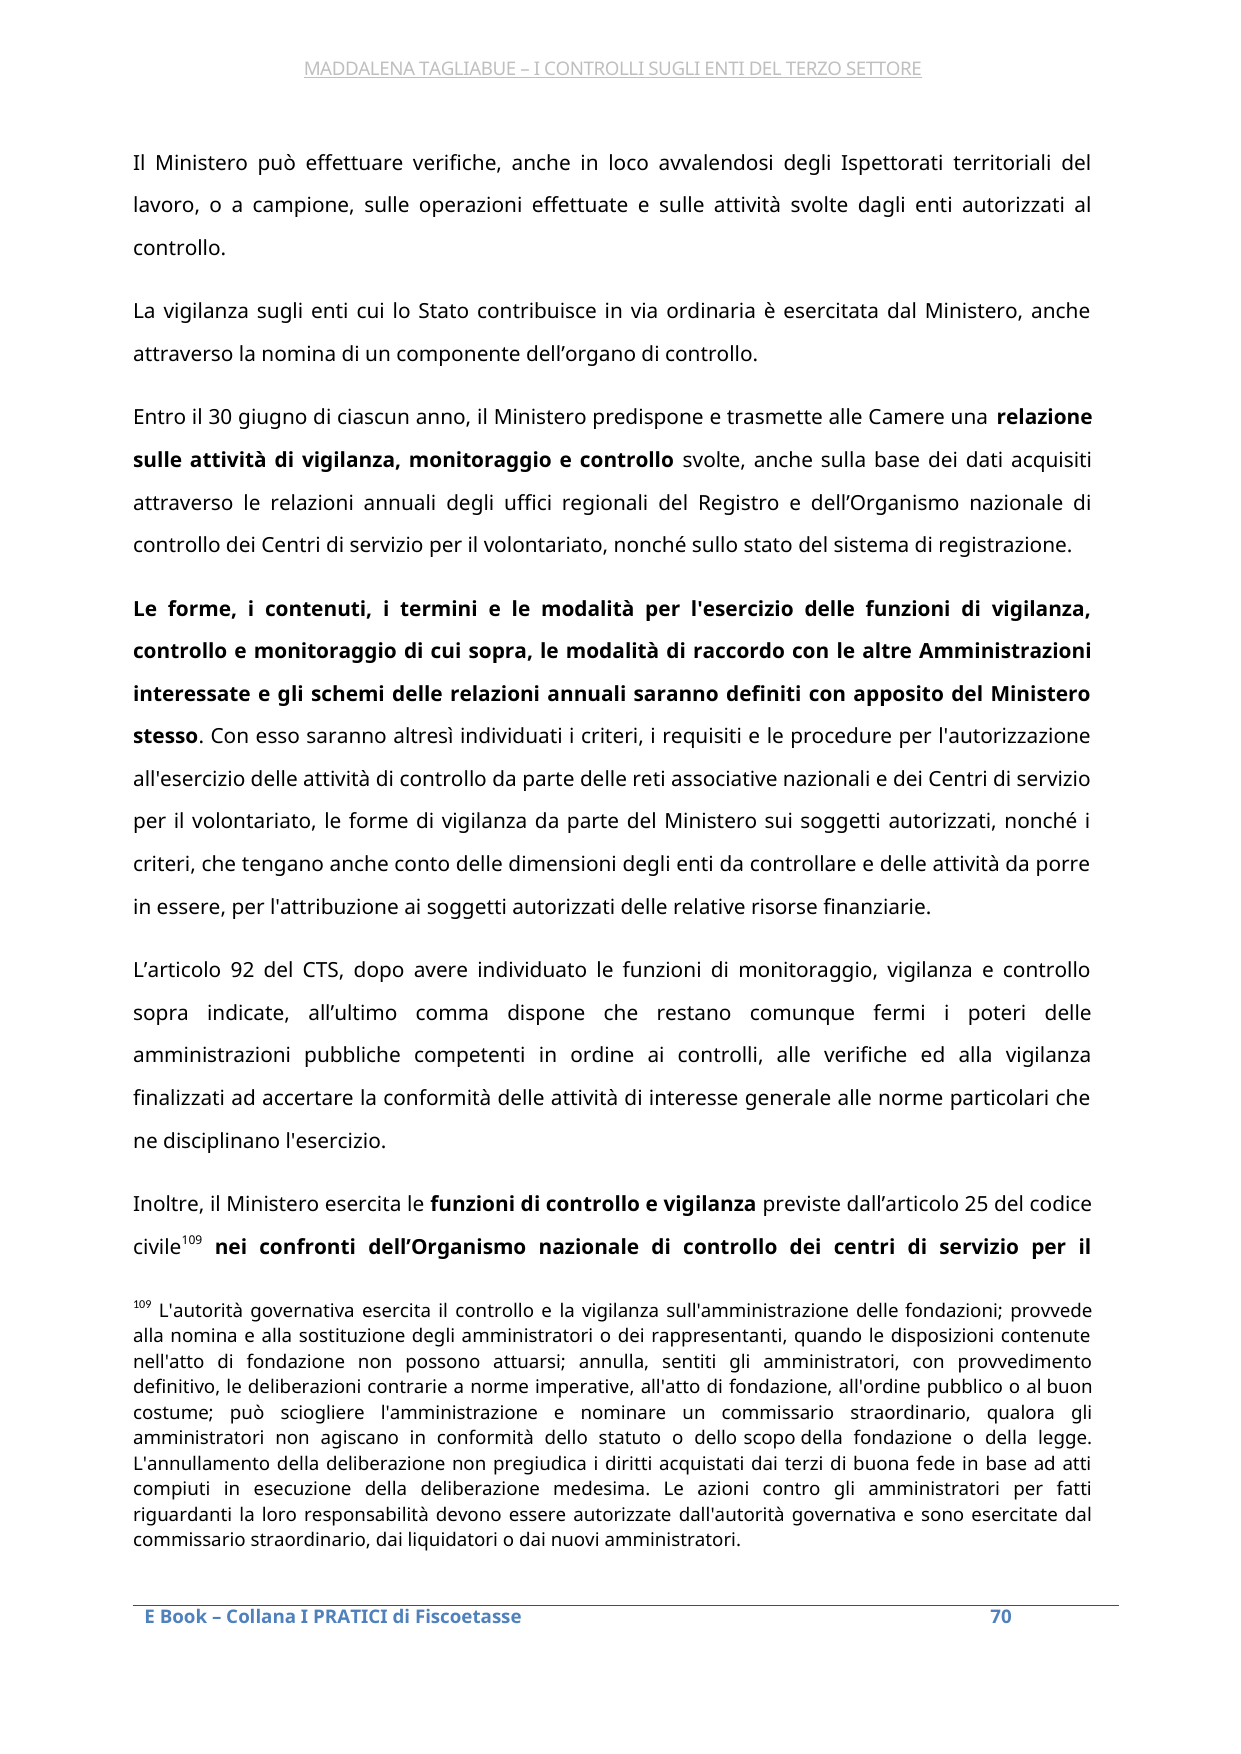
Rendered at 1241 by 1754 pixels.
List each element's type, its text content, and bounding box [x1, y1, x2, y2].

text L’articolo 92 del CTS, dopo avere individuato le funzioni di monitoraggio, vigilanza e controllo sopra indicate, all’ultimo comma dispone che restano comunque fermi i poteri delle amministrazioni pubbliche competenti in ordine ai controlli, alle verifiche ed alla vigilanza finalizzati ad accertare la conformità delle attività di interesse generale alle norme particolari che ne disciplinano l'esercizio. [133, 955, 1092, 1154]
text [133, 1189, 1092, 1260]
text Entro il 30 giugno di ciascun anno, il Ministero predispone e trasmette alle Camere una relazione sulle attività di vigilanza, monitoraggio e controllo svolte, anche sulla base dei dati acquisiti attraverso le relazioni annuali degli uffici regionali del Registro e dell’Organismo nazionale di controllo dei Centri di servizio per il volontariato, nonché sullo stato del sistema di registrazione. [133, 402, 1092, 559]
text Il Ministero può effettuare verifiche, anche in loco avvalendosi degli Ispettorati territoriali del lavoro, o a campione, sulle operazioni effettuate e sulle attività svolte dagli enti autorizzati al controllo. [133, 148, 1092, 261]
text La vigilanza sugli enti cui lo Stato contribuisce in via ordinaria è esercitata dal Ministero, anche attraverso la nomina di un componente dell’organo di controllo. [133, 296, 1092, 367]
text Le forme, i contenuti, i termini e le modalità per l'esercizio delle funzioni di vigilanza, controllo e monitoraggio di cui sopra, le modalità di raccordo con le altre Amministrazioni interessate e gli schemi delle relazioni annuali saranno definiti con apposito del Ministero stesso. Con esso saranno altresì individuati i criteri, i requisiti e le procedure per l'autorizzazione all'esercizio delle attività di controllo da parte delle reti associative nazionali e dei Centri di servizio per il volontariato, le forme di vigilanza da parte del Ministero sui soggetti autorizzati, nonché i criteri, che tengano anche conto delle dimensioni degli enti da controllare e delle attività da porre in essere, per l'attribuzione ai soggetti autorizzati delle relative risorse finanziarie. [133, 594, 1092, 920]
